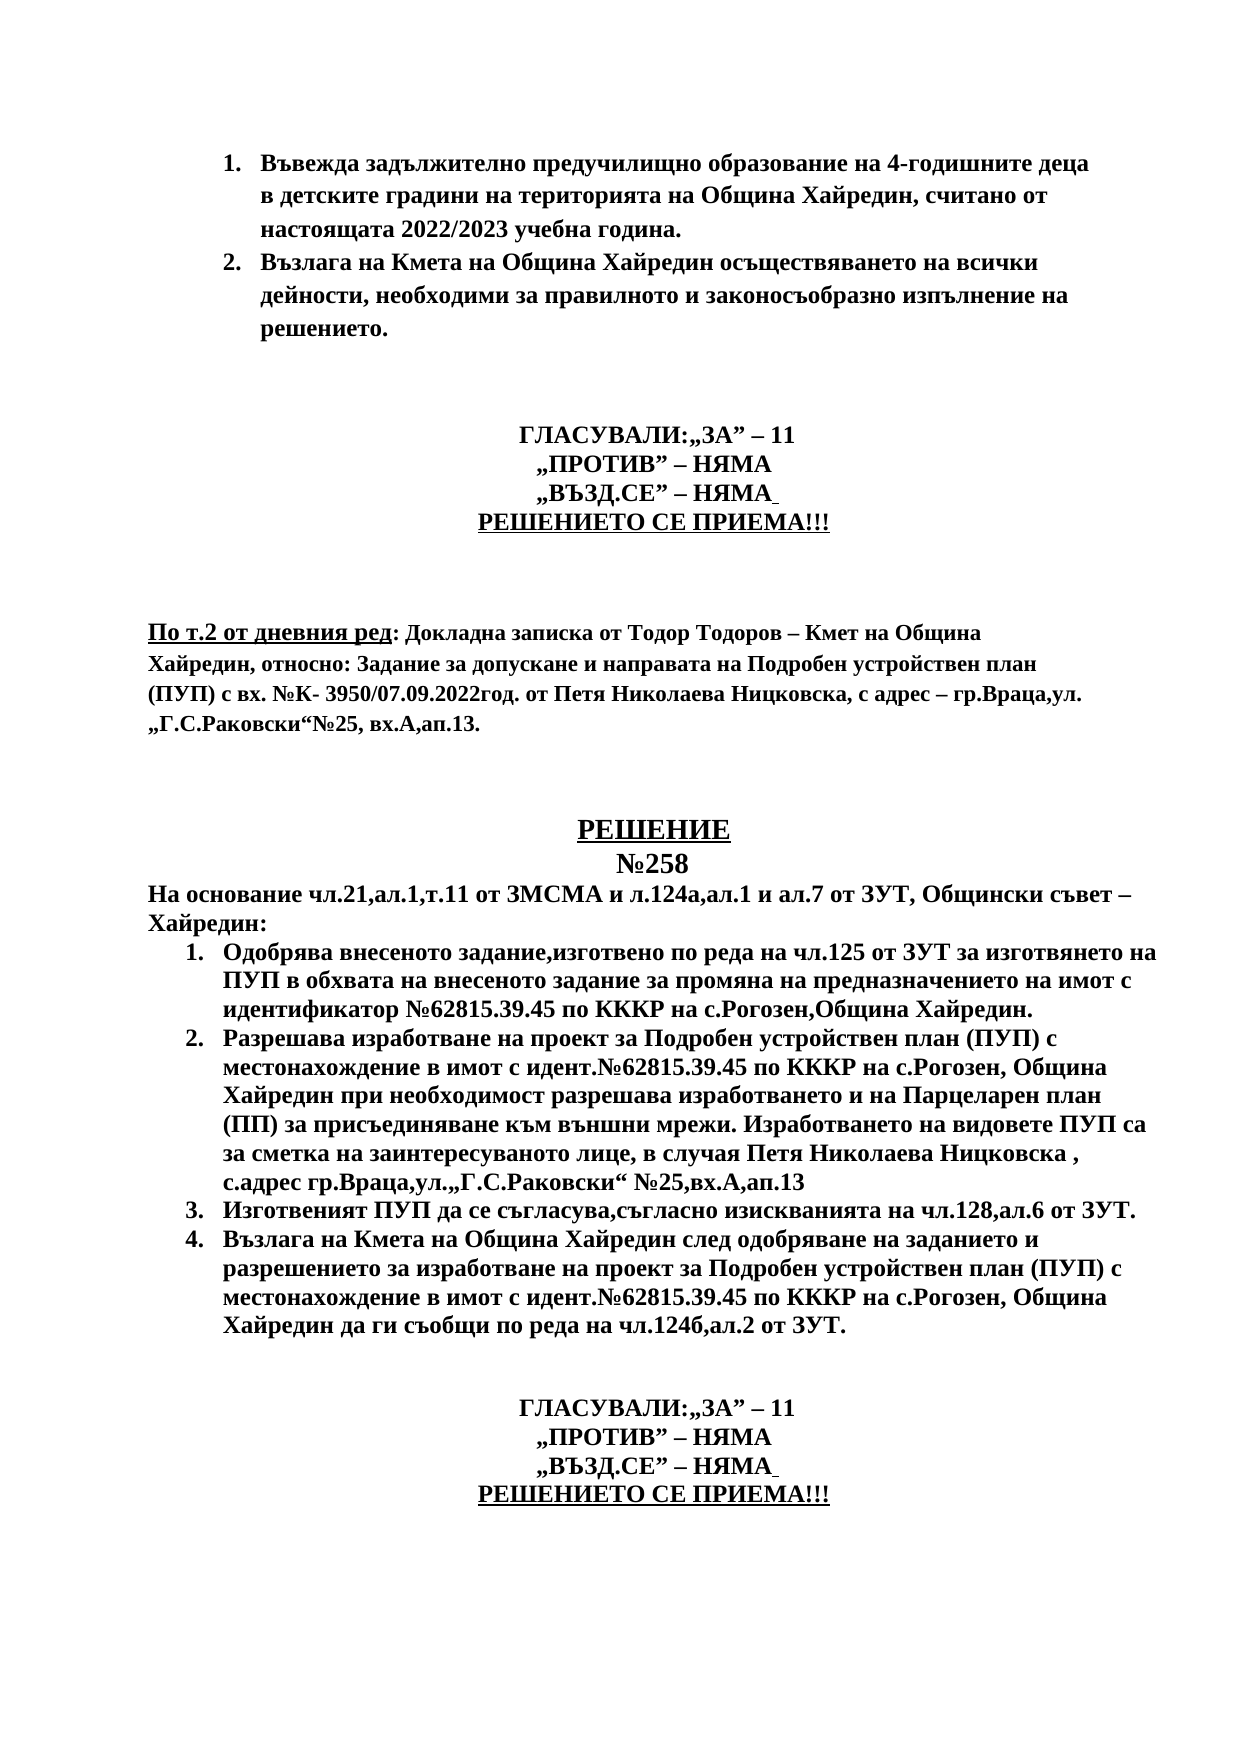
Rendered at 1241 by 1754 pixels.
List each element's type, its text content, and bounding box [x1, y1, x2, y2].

text РЕШЕНИЕ [148, 812, 1160, 846]
text ГЛАСУВАЛИ:„ЗА” – 11 [148, 1393, 1160, 1422]
list Одобрява внесеното задание,изготвено по реда на чл.125 от ЗУТ за изготвянето на ПУП в обхвата на внесеното задание за промяна на предназначението на имот с идентификатор №62815.39.45 по КККР на с.Рогозен,Община Хайредин. [185, 937, 1160, 1023]
list Разрешава изработване на проект за Подробен устройствен план (ПУП) с местонахождение в имот с идент.№62815.39.45 по КККР на с.Рогозен, Община Хайредин при необходимост разрешава изработването и на Парцеларен план (ПП) за присъединяване към външни мрежи. Изработването на видовете ПУП са за сметка на заинтересуваното лице, в случая Петя Николаева Ницковска , с.адрес гр.Враца,ул.„Г.С.Раковски“ №25,вх.А,ап.13 [185, 1023, 1160, 1196]
text РЕШЕНИЕТО СЕ ПРИЕМА!!! [148, 507, 1160, 535]
list Възлага на Кмета на Община Хайредин след одобряване на заданието и разрешението за изработване на проект за Подробен устройствен план (ПУП) с местонахождение в имот с идент.№62815.39.45 по КККР на с.Рогозен, Община Хайредин да ги съобщи по реда на чл.124б,ал.2 от ЗУТ. [185, 1224, 1160, 1339]
list №258 [215, 846, 1160, 879]
text На основание чл.21,ал.1,т.11 от ЗМСМА и л.124а,ал.1 и ал.7 от ЗУТ, Общински съвет – Хайредин: [148, 879, 1160, 937]
text ГЛАСУВАЛИ:„ЗА” – 11 [148, 420, 1160, 449]
list Въвежда задължително предучилищно образование на 4-годишните деца в детските градини на територията на Община Хайредин, считано от настоящата 2022/2023 учебна година. [223, 148, 1093, 242]
text „ПРОТИВ” – НЯМА [148, 1422, 1160, 1451]
list Изготвеният ПУП да се съгласува,съгласно изискванията на чл.128,ал.6 от ЗУТ. [185, 1196, 1160, 1224]
text „ВЪЗД.СЕ” – НЯМА [148, 1451, 1160, 1479]
text По т.2 от дневния ред: Докладна записка от Тодор Тодоров – Кмет на Община Хайредин, относно: Задание за допускане и направата на Подробен устройствен план (ПУП) с вх. №К- 3950/07.09.2022год. от Петя Николаева Ницковска, с адрес – гр.Враца,ул. „Г.С.Раковски“№25, вх.А,ап.13. [148, 617, 1093, 737]
text „ПРОТИВ” – НЯМА [148, 449, 1160, 478]
text „ВЪЗД.СЕ” – НЯМА [148, 478, 1160, 507]
list Възлага на Кмета на Община Хайредин осъществяването на всички дейности, необходими за правилното и законосъобразно изпълнение на решението. [223, 247, 1093, 341]
text РЕШЕНИЕТО СЕ ПРИЕМА!!! [148, 1479, 1160, 1508]
